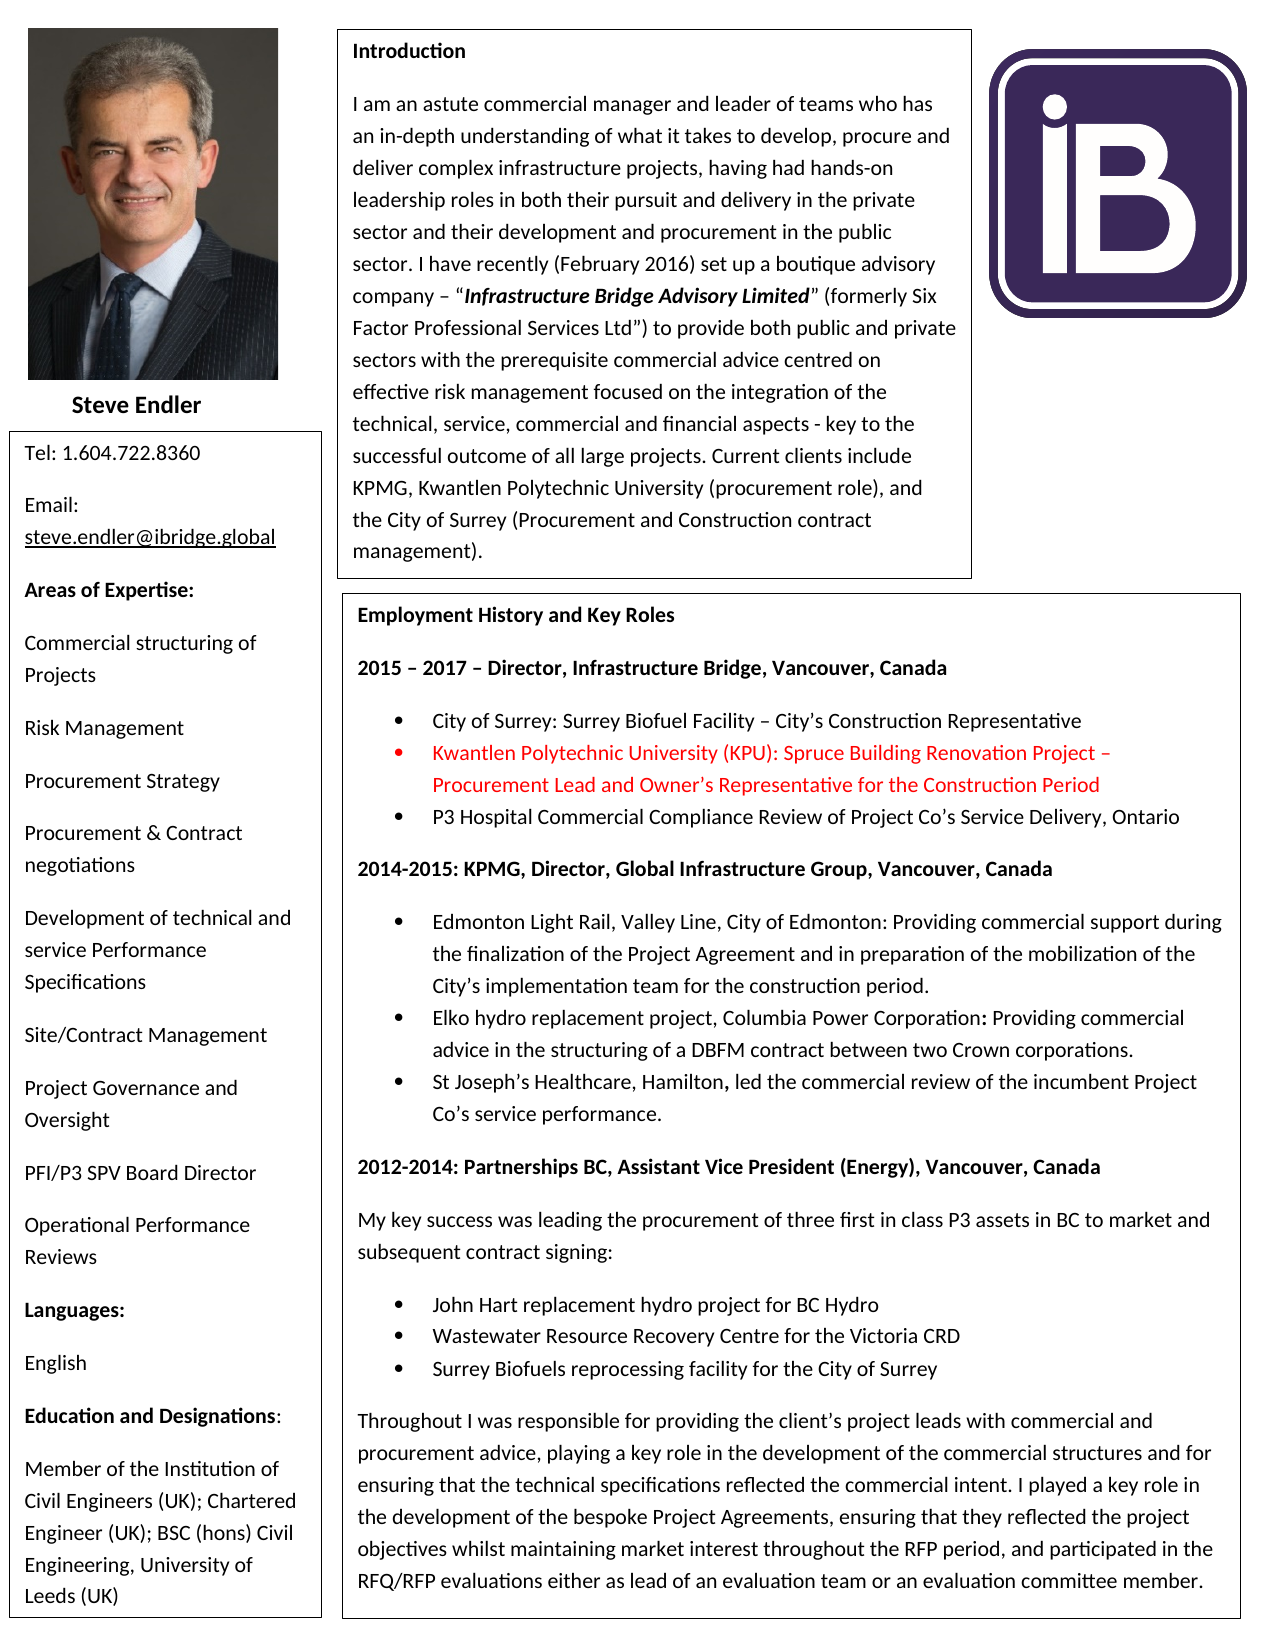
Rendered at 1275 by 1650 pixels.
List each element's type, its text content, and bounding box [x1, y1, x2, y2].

picture [989, 49, 1247, 318]
list SS S [150, 150, 1125, 1392]
picture [28, 28, 279, 380]
